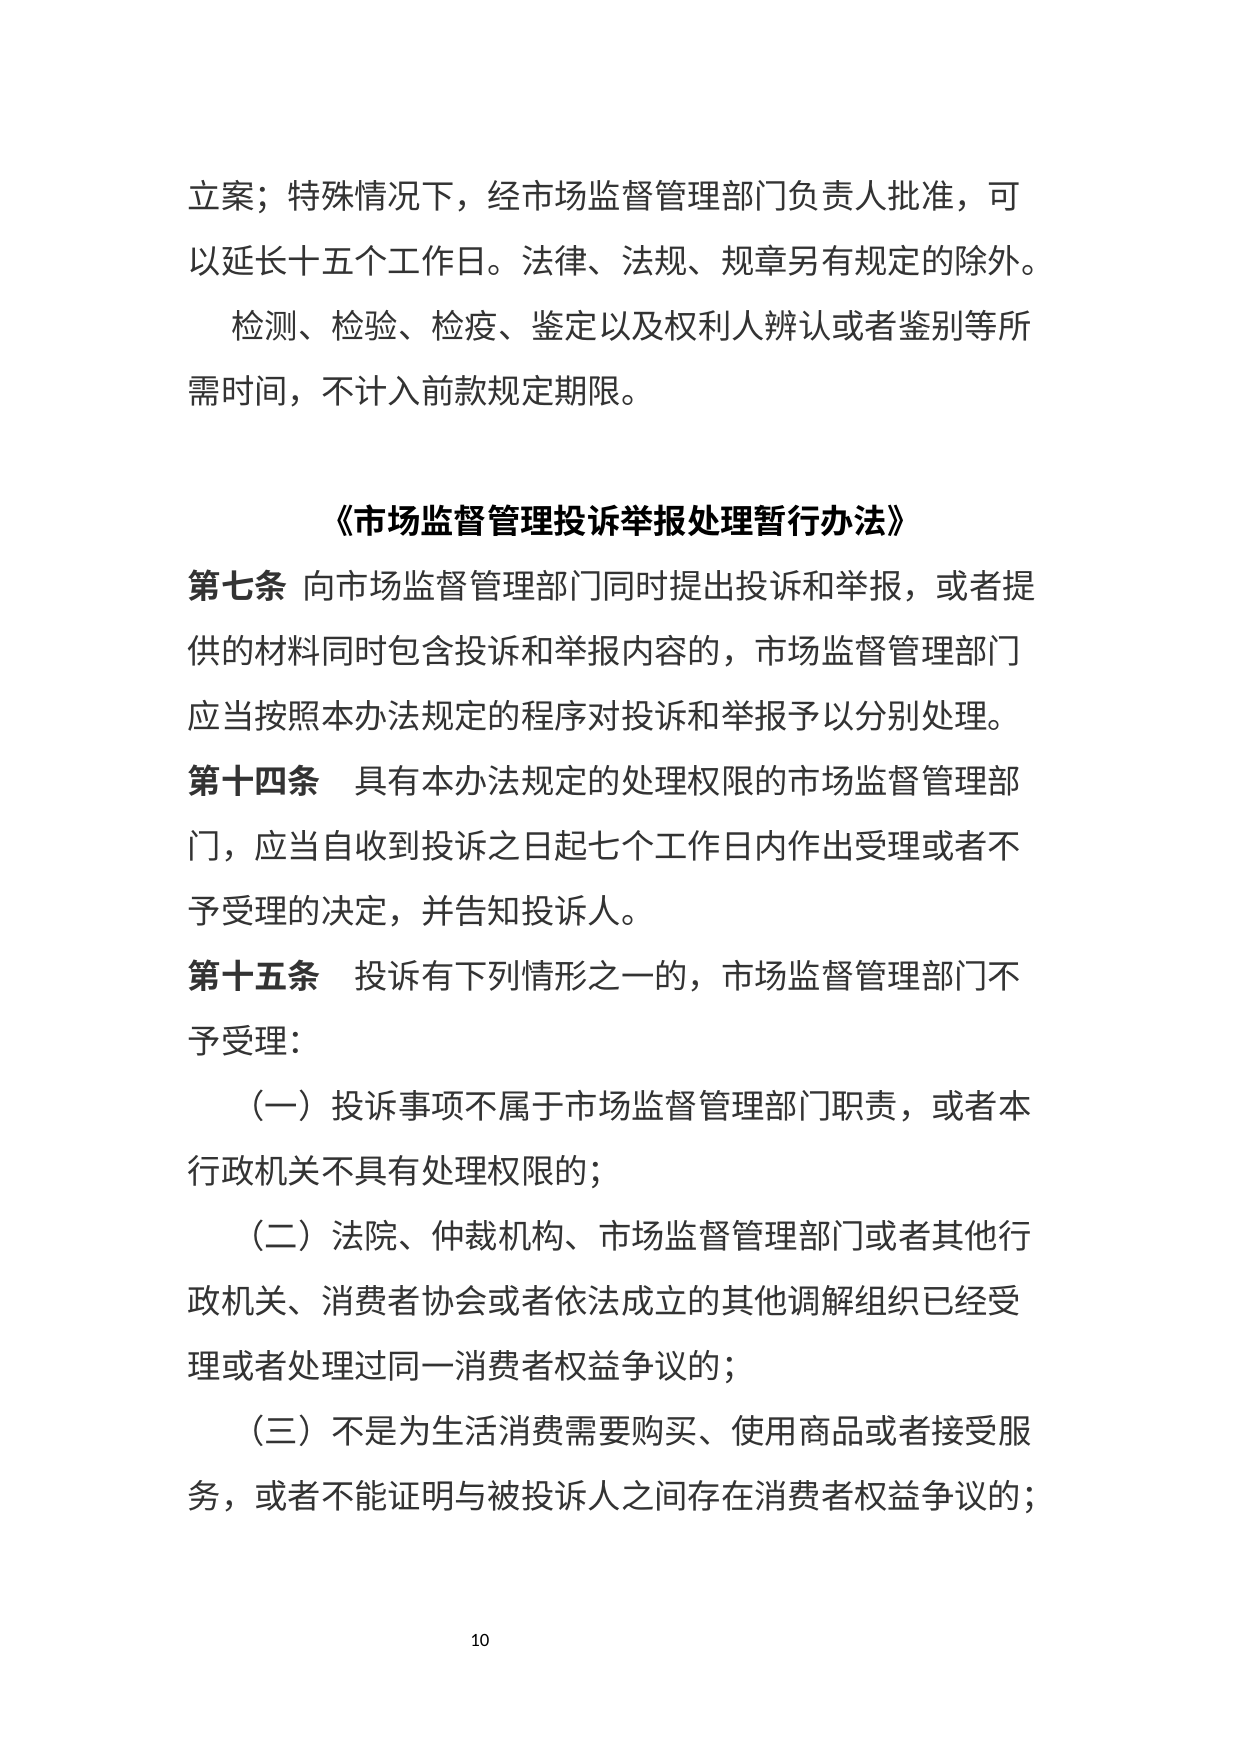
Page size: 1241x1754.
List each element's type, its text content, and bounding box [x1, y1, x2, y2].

text （一）投诉事项不属于市场监督管理部门职责，或者本行政机关不具有处理权限的； [187, 1072, 1053, 1202]
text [187, 162, 1053, 292]
text 第十四条 具有本办法规定的处理权限的市场监督管理部门，应当自收到投诉之日起七个工作日内作出受理或者不予受理的决定，并告知投诉人。 [187, 747, 1053, 942]
text 第七条 向市场监督管理部门同时提出投诉和举报，或者提供的材料同时包含投诉和举报内容的，市场监督管理部门应当按照本办法规定的程序对投诉和举报予以分别处理。 [187, 552, 1053, 747]
text （二）法院、仲裁机构、市场监督管理部门或者其他行政机关、消费者协会或者依法成立的其他调解组织已经受理或者处理过同一消费者权益争议的； [187, 1202, 1053, 1397]
text 检测、检验、检疫、鉴定以及权利人辨认或者鉴别等所需时间，不计入前款规定期限。 [187, 292, 1053, 422]
text 《市场监督管理投诉举报处理暂行办法》 [187, 487, 1053, 552]
text 第十五条 投诉有下列情形之一的，市场监督管理部门不予受理： [187, 942, 1053, 1072]
text （三）不是为生活消费需要购买、使用商品或者接受服务，或者不能证明与被投诉人之间存在消费者权益争议的； [187, 1397, 1053, 1527]
